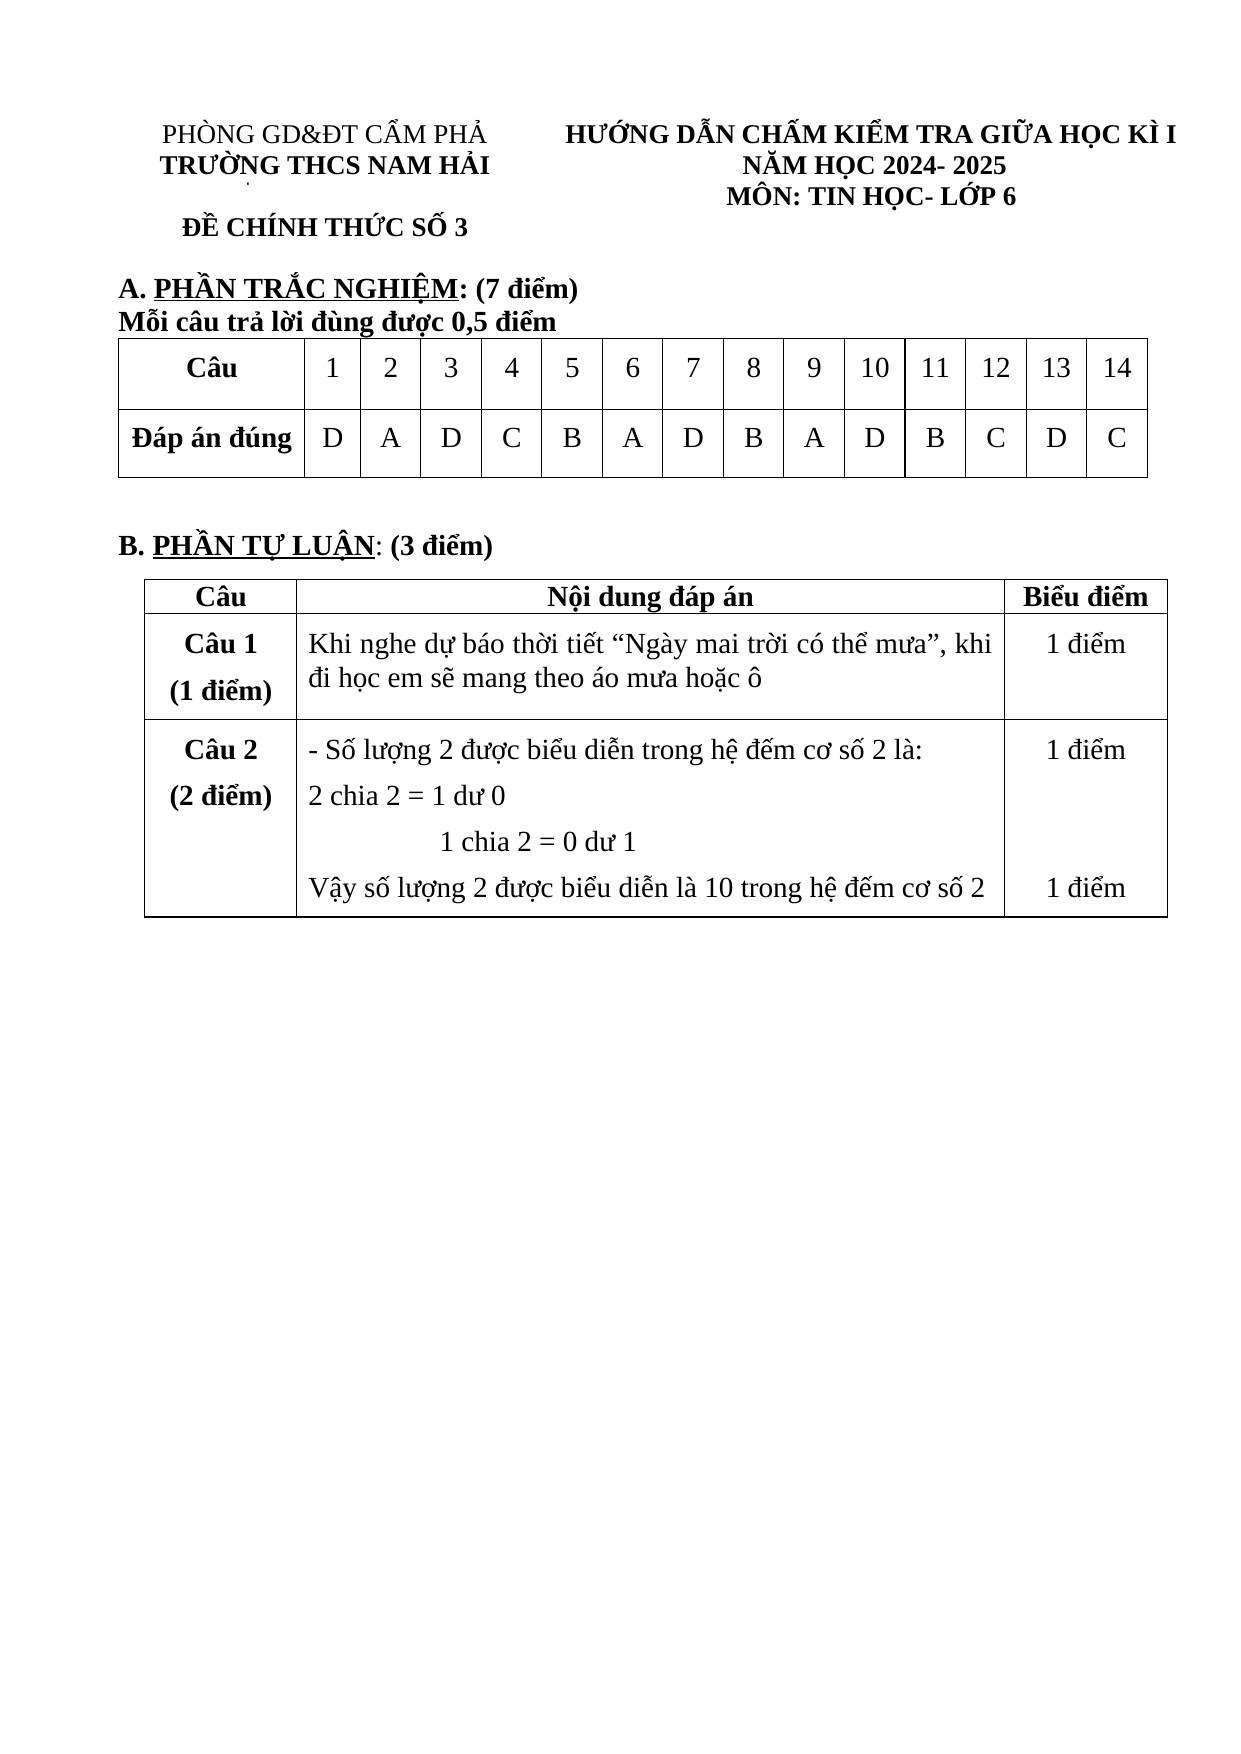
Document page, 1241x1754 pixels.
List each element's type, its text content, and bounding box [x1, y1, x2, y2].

table_cell A [784, 410, 844, 477]
table_cell A [603, 410, 662, 477]
table_cell D [663, 410, 723, 477]
table_header 3 [421, 339, 481, 408]
table_cell C [482, 410, 541, 477]
table_cell Câu 1 (1 điểm) [145, 614, 296, 719]
table_header 14 [1087, 339, 1147, 408]
table_cell 1 điểm 1 điểm [1005, 720, 1167, 916]
table_header HƯỚNG DẪN CHẤM KIỂM TRA GIỮA HỌC KÌ I NĂM HỌC 2024- 2025 MÔN: TIN HỌC- LỚP 6 [546, 118, 1196, 243]
table_header Câu [119, 339, 304, 408]
table_cell C [966, 410, 1026, 477]
table_cell B [906, 410, 965, 477]
text Mỗi câu trả lời đùng được 0,5 điểm [118, 304, 1152, 338]
table_header Câu [145, 580, 296, 613]
table_cell B [724, 410, 783, 477]
table_header 11 [906, 339, 965, 408]
table_cell Khi nghe dự báo thời tiết “Ngày mai trời có thể mưa”, khi đi học em sẽ mang theo áo mưa hoặc ô [297, 614, 1004, 719]
table_cell Câu 2 (2 điểm) [145, 720, 296, 916]
table_cell A [361, 410, 420, 477]
table_header 10 [845, 339, 904, 408]
table_header 6 [603, 339, 662, 408]
table_header 4 [482, 339, 541, 408]
table_header 12 [966, 339, 1026, 408]
text B. PHẦN TỰ LUẬN: (3 điểm) [118, 528, 1063, 562]
table_cell D [421, 410, 481, 477]
table_cell C [1087, 410, 1147, 477]
table_header 7 [663, 339, 723, 408]
table_header 1 [305, 339, 360, 408]
table_cell - Số lượng 2 được biểu diễn trong hệ đếm cơ số 2 là: 2 chia 2 = 1 dư 0 1 chia 2 = 0 dư 1 Vậy số lượng 2 được biểu diễn là 10 trong hệ đếm cơ số 2 [297, 720, 1004, 916]
table_header Biểu điểm [1005, 580, 1167, 613]
table_cell 1 điểm [1005, 614, 1167, 719]
table_cell D [1027, 410, 1086, 477]
table_cell D [845, 410, 904, 477]
table_header 13 [1027, 339, 1086, 408]
table_header 9 [784, 339, 844, 408]
table_header 5 [542, 339, 602, 408]
table_cell Đáp án đúng [119, 410, 304, 477]
text A. PHẦN TRẮC NGHIỆM: (7 điểm) [118, 271, 1063, 304]
table_header Nội dung đáp án [297, 580, 1004, 613]
table_header 8 [724, 339, 783, 408]
table_cell B [542, 410, 602, 477]
table_cell D [305, 410, 360, 477]
table_header PHÒNG GD&ĐT CẨM PHẢ TRƯỜNG THCS NAM HẢI ĐỀ CHÍNH THỨC SỐ 3 [103, 118, 546, 243]
table_header 2 [361, 339, 420, 408]
